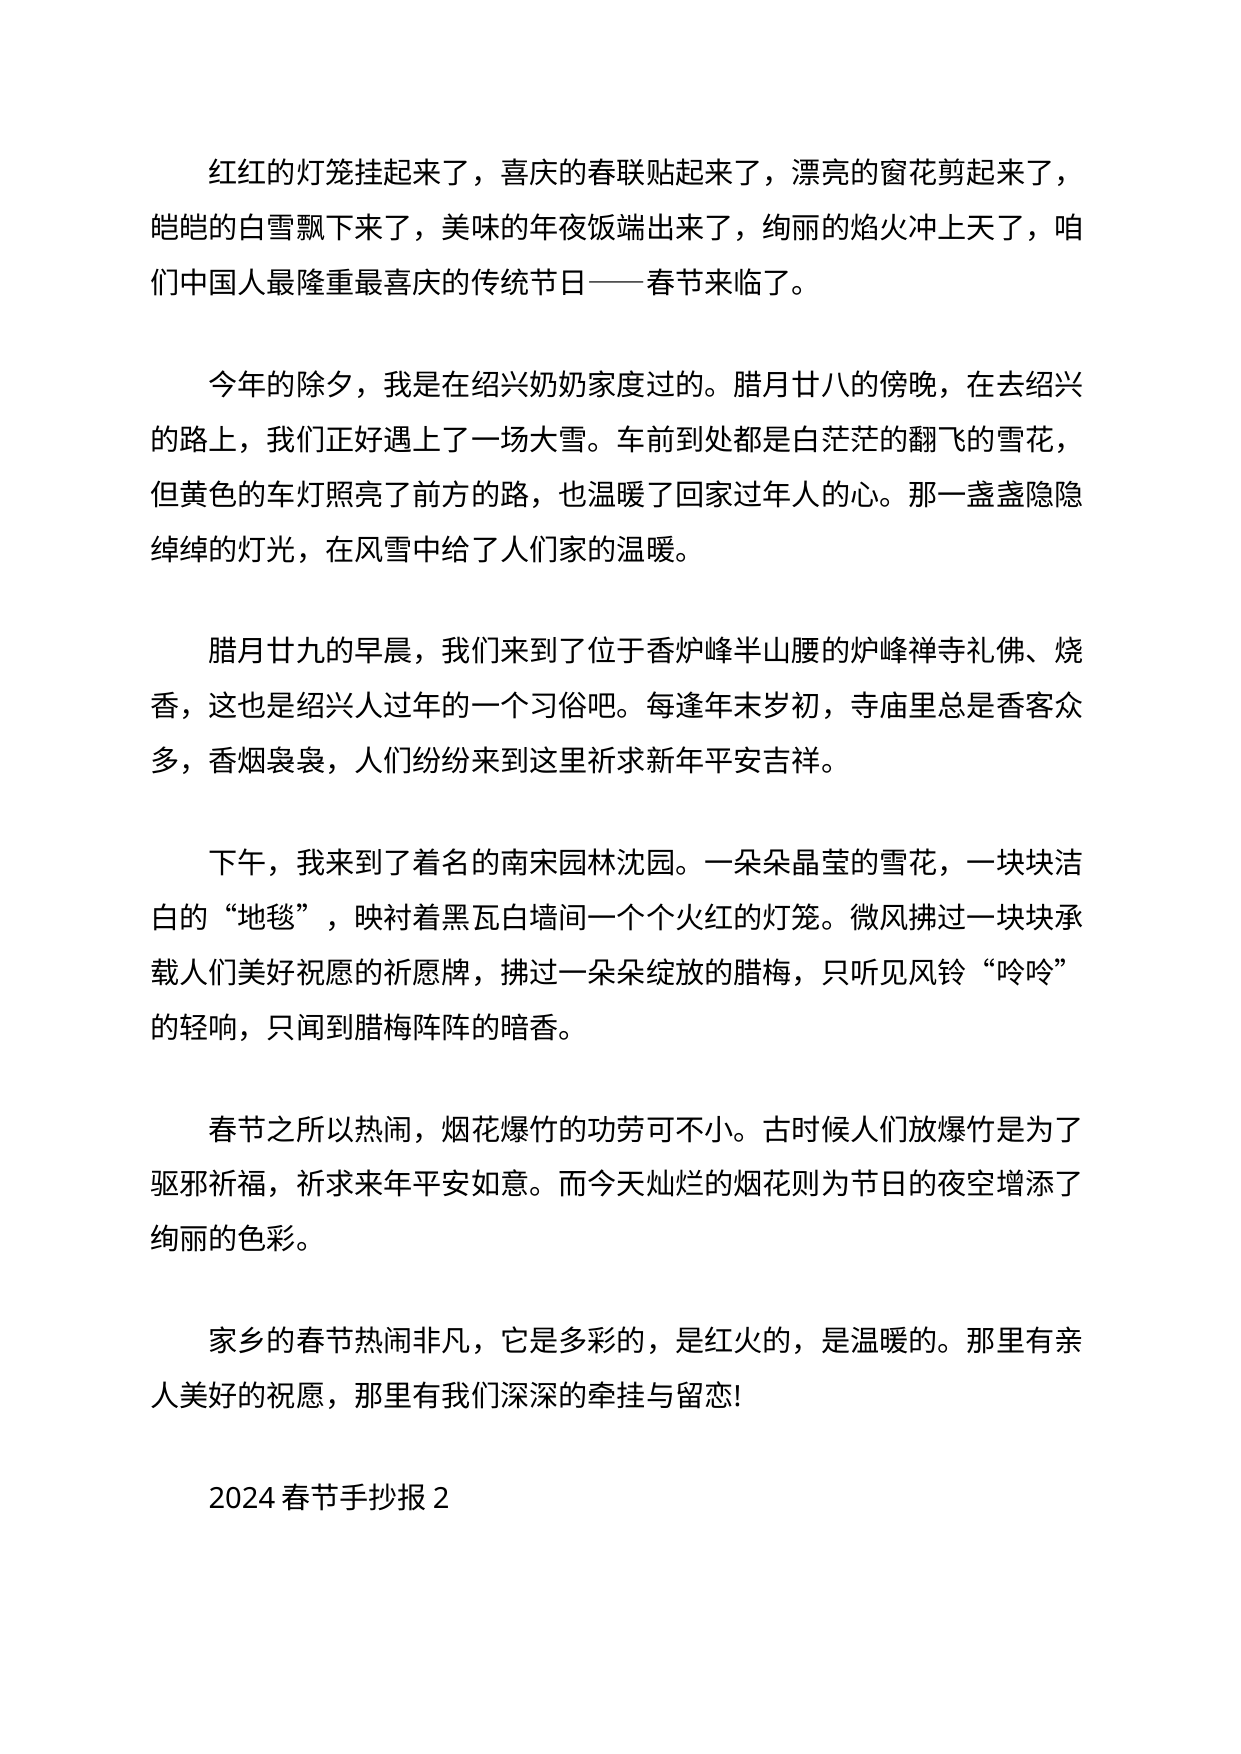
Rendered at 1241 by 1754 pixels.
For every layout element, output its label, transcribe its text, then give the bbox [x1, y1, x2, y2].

text 下午，我来到了着名的南宋园林沈园。一朵朵晶莹的雪花，一块块洁白的“地毯”，映衬着黑瓦白墙间一个个火红的灯笼。微风拂过一块块承载人们美好祝愿的祈愿牌，拂过一朵朵绽放的腊梅，只听见风铃“呤呤”的轻响，只闻到腊梅阵阵的暗香。 [150, 839, 1090, 1047]
text 腊月廿九的早晨，我们来到了位于香炉峰半山腰的炉峰禅寺礼佛、烧香，这也是绍兴人过年的一个习俗吧。每逢年末岁初，寺庙里总是香客众多，香烟袅袅，人们纷纷来到这里祈求新年平安吉祥。 [150, 628, 1090, 780]
text 春节之所以热闹，烟花爆竹的功劳可不小。古时候人们放爆竹是为了驱邪祈福，祈求来年平安如意。而今天灿烂的烟花则为节日的夜空增添了绚丽的色彩。 [150, 1106, 1090, 1258]
text 家乡的春节热闹非凡，它是多彩的，是红火的，是温暖的。那里有亲人美好的祝愿，那里有我们深深的牵挂与留恋! [150, 1318, 1090, 1415]
text 红红的灯笼挂起来了，喜庆的春联贴起来了，漂亮的窗花剪起来了，皑皑的白雪飘下来了，美味的年夜饭端出来了，绚丽的焰火冲上天了，咱们中国人最隆重最喜庆的传统节日——春节来临了。 [150, 150, 1090, 302]
text 2024春节手抄报2 [150, 1474, 1090, 1517]
text 今年的除夕，我是在绍兴奶奶家度过的。腊月廿八的傍晚，在去绍兴的路上，我们正好遇上了一场大雪。车前到处都是白茫茫的翻飞的雪花，但黄色的车灯照亮了前方的路，也温暖了回家过年人的心。那一盏盏隐隐绰绰的灯光，在风雪中给了人们家的温暖。 [150, 362, 1090, 568]
